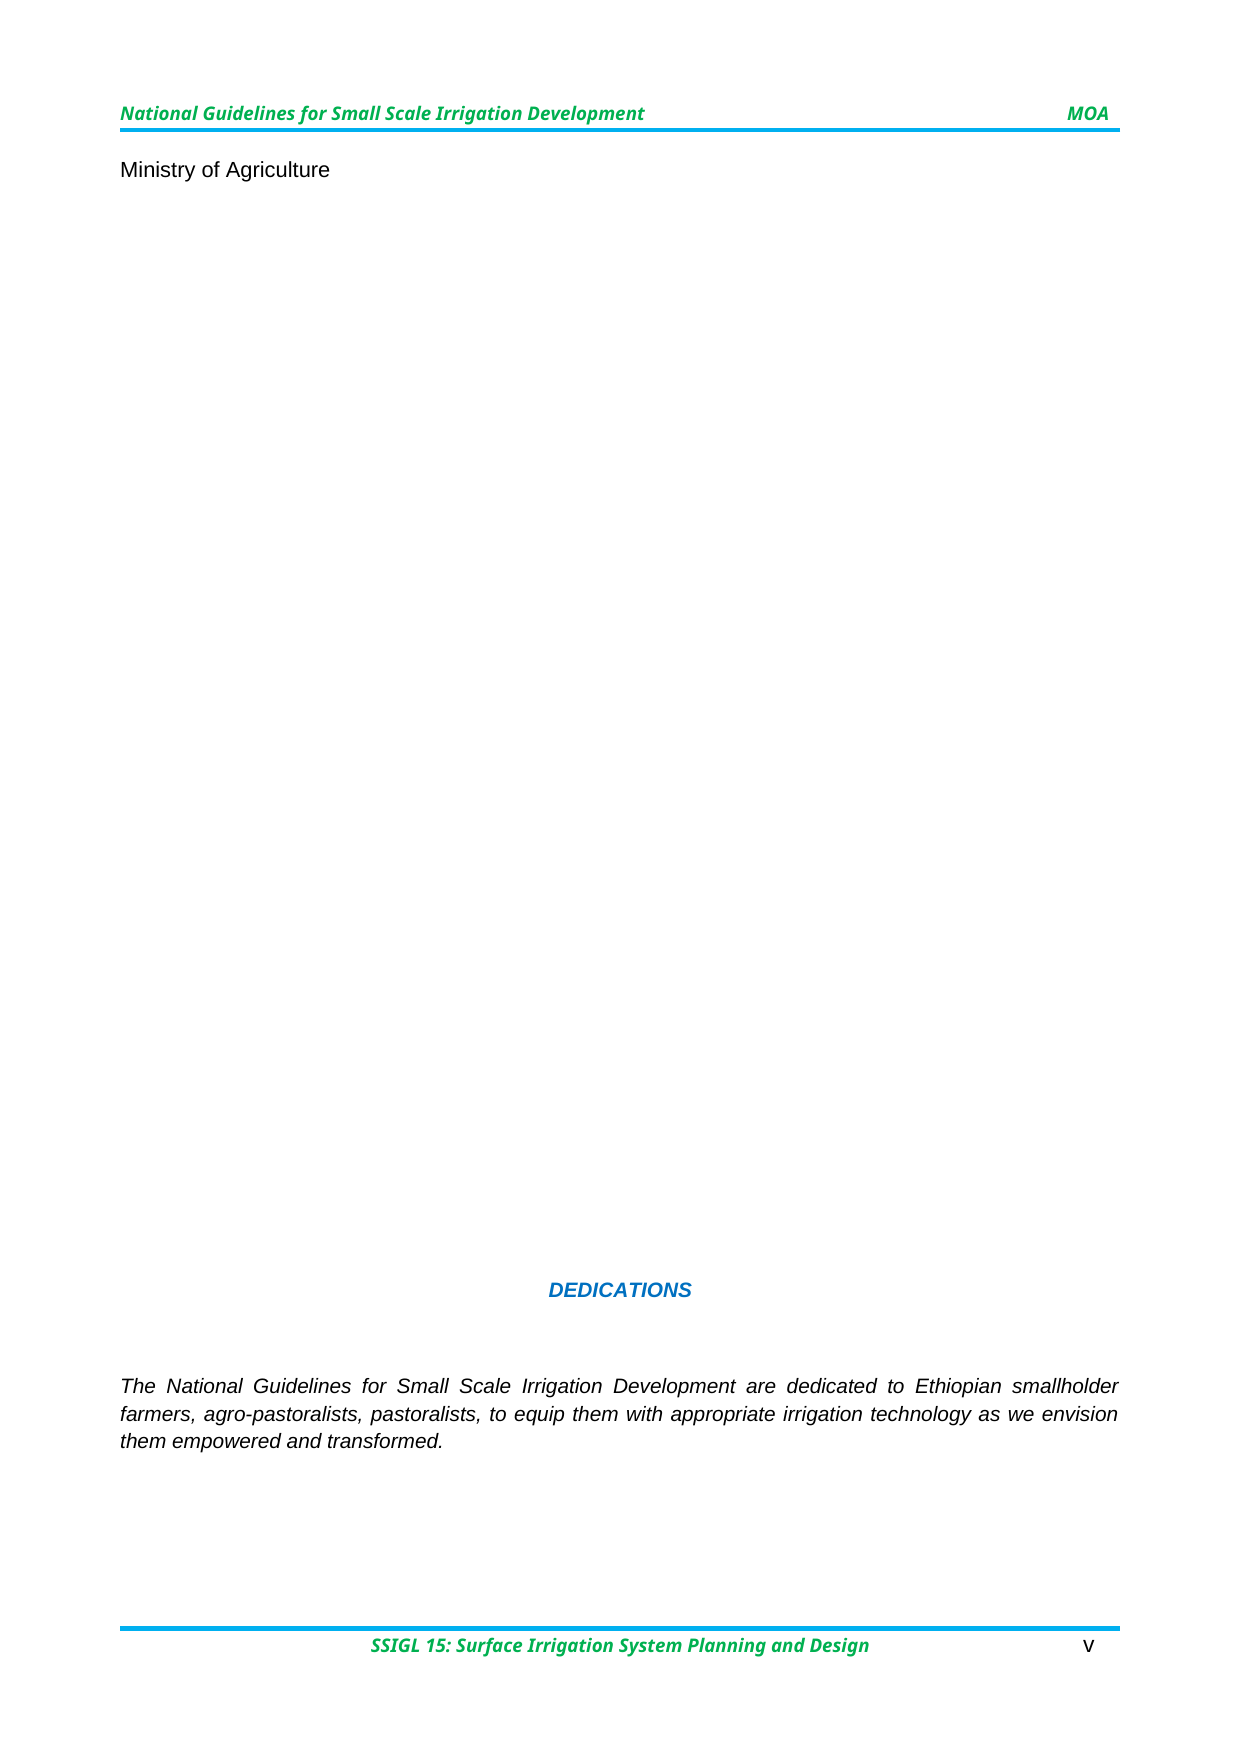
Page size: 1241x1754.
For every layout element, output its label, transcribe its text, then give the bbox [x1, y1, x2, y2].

text DEDICATIONS [120, 1278, 1120, 1302]
text Ministry of Agriculture [120, 157, 1120, 182]
text The National Guidelines for Small Scale Irrigation Development are dedicated to Ethiopian smallholder farmers, agro-pastoralists, pastoralists, to equip them with appropriate irrigation technology as we envision them empowered and transformed. [120, 1374, 1120, 1453]
